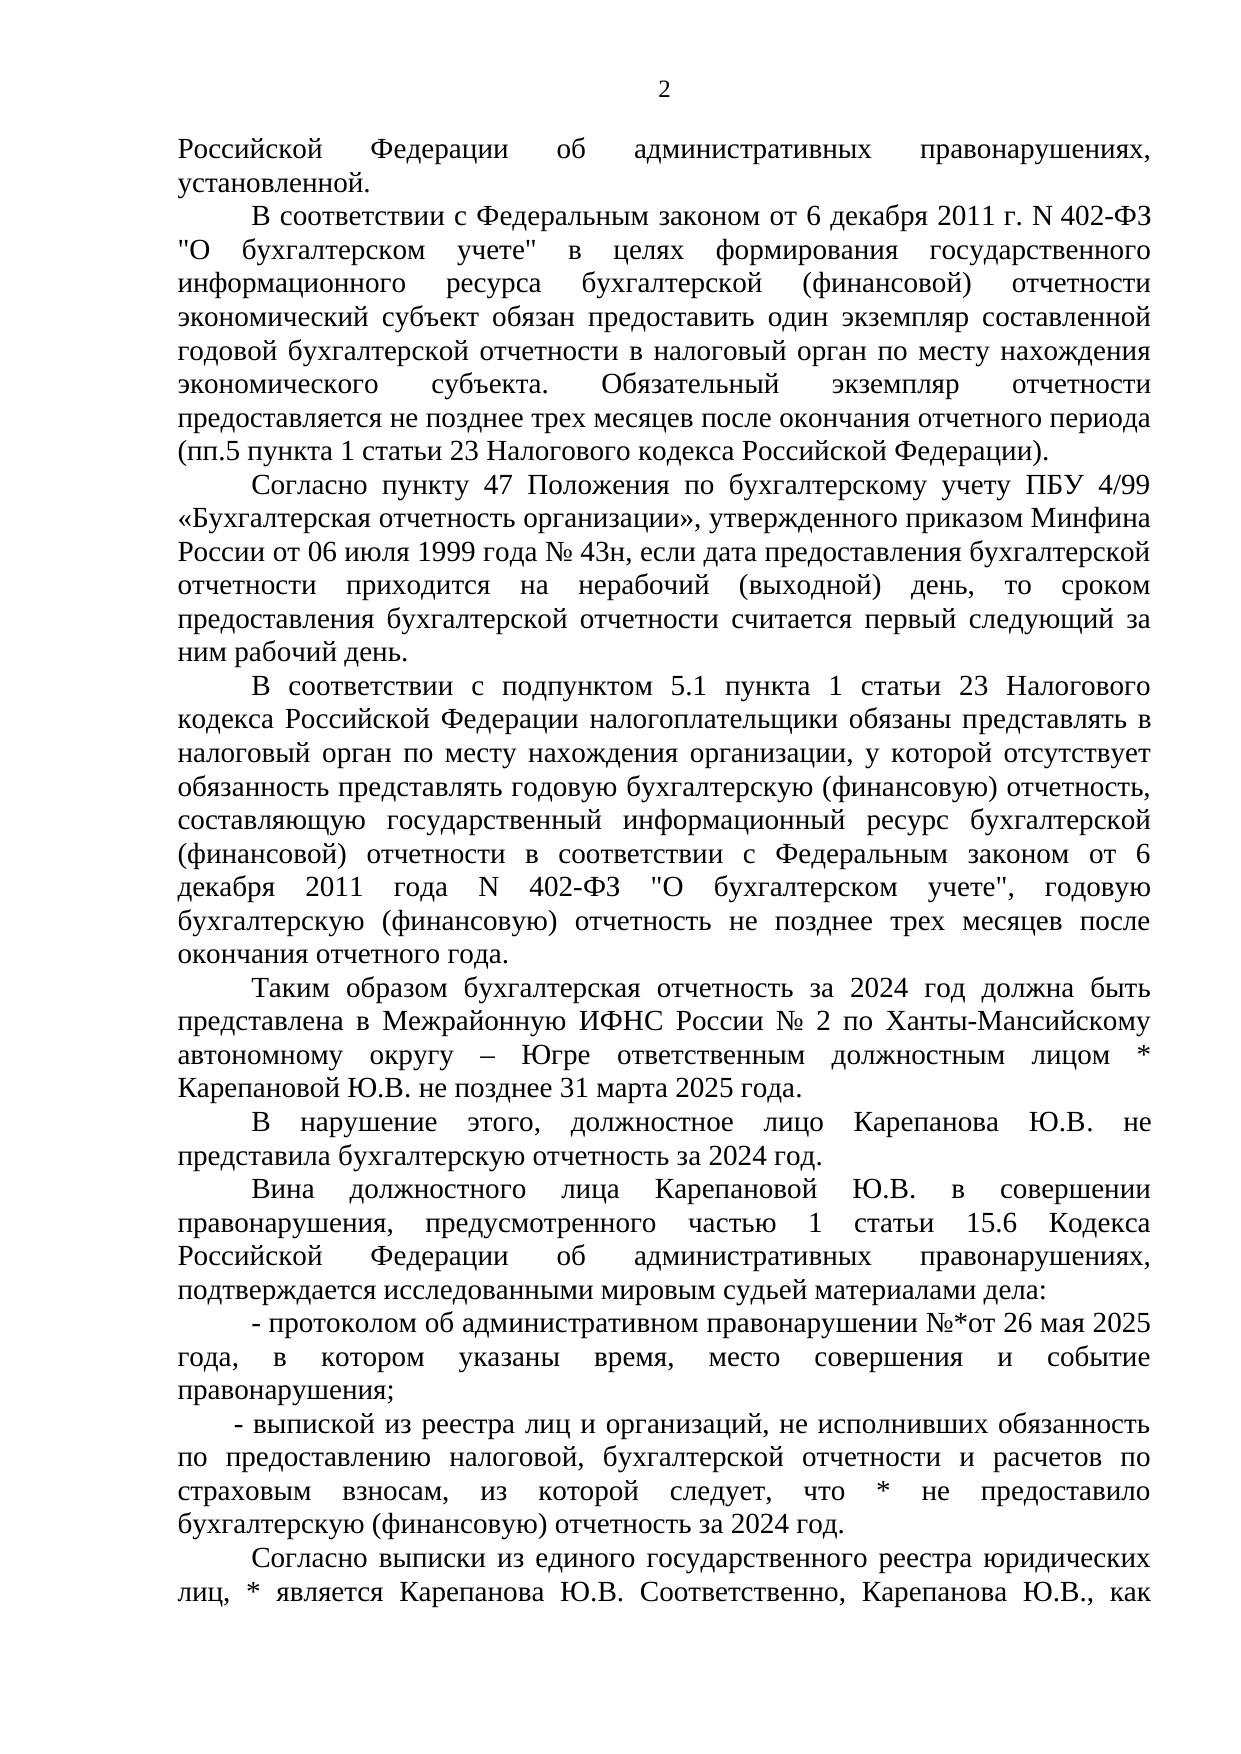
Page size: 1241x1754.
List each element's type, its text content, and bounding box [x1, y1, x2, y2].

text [177, 131, 1152, 198]
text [177, 1540, 1152, 1607]
text В соответствии с подпунктом 5.1 пункта 1 статьи 23 Налогового кодекса Российской Федерации налогоплательщики обязаны представлять в налоговый орган по месту нахождения организации, у которой отсутствует обязанность представлять годовую бухгалтерскую (финансовую) отчетность, составляющую государственный информационный ресурс бухгалтерской (финансовой) отчетности в соответствии с Федеральным законом от 6 декабря 2011 года N 402-ФЗ "О бухгалтерском учете", годовую бухгалтерскую (финансовую) отчетность не позднее трех месяцев после окончания отчетного года. [177, 668, 1152, 970]
text В соответствии с Федеральным законом от 6 декабря 2011 г. N 402-ФЗ "О бухгалтерском учете" в целях формирования государственного информационного ресурса бухгалтерской (финансовой) отчетности экономический субъект обязан предоставить один экземпляр составленной годовой бухгалтерской отчетности в налоговый орган по месту нахождения экономического субъекта. Обязательный экземпляр отчетности предоставляется не позднее трех месяцев после окончания отчетного периода (пп.5 пункта 1 статьи 23 Налогового кодекса Российской Федерации). [177, 198, 1152, 467]
text - выпиской из реестра лиц и организаций, не исполнивших обязанность по предоставлению налоговой, бухгалтерской отчетности и расчетов по страховым взносам, из которой следует, что * не предоставило бухгалтерскую (финансовую) отчетность за 2024 год. [177, 1406, 1152, 1540]
text Таким образом бухгалтерская отчетность за 2024 год должна быть представлена в Межрайонную ИФНС России № 2 по Ханты-Мансийскому автономному округу – Югре ответственным должностным лицом * Карепановой Ю.В. не позднее 31 марта 2025 года. [177, 970, 1152, 1104]
text Вина должностного лица Карепановой Ю.В. в совершении правонарушения, предусмотренного частью 1 статьи 15.6 Кодекса Российской Федерации об административных правонарушениях, подтверждается исследованными мировым судьей материалами дела: [177, 1171, 1152, 1305]
text - протоколом об административном правонарушении №*от 26 мая 2025 года, в котором указаны время, место совершения и событие правонарушения; [177, 1305, 1152, 1406]
text Согласно пункту 47 Положения по бухгалтерскому учету ПБУ 4/99 «Бухгалтерская отчетность организации», утвержденного приказом Минфина России от 06 июля 1999 года № 43н, если дата предоставления бухгалтерской отчетности приходится на нерабочий (выходной) день, то сроком предоставления бухгалтерской отчетности считается первый следующий за ним рабочий день. [177, 467, 1152, 668]
text В нарушение этого, должностное лицо Карепанова Ю.В. не представила бухгалтерскую отчетность за 2024 год. [177, 1104, 1152, 1171]
